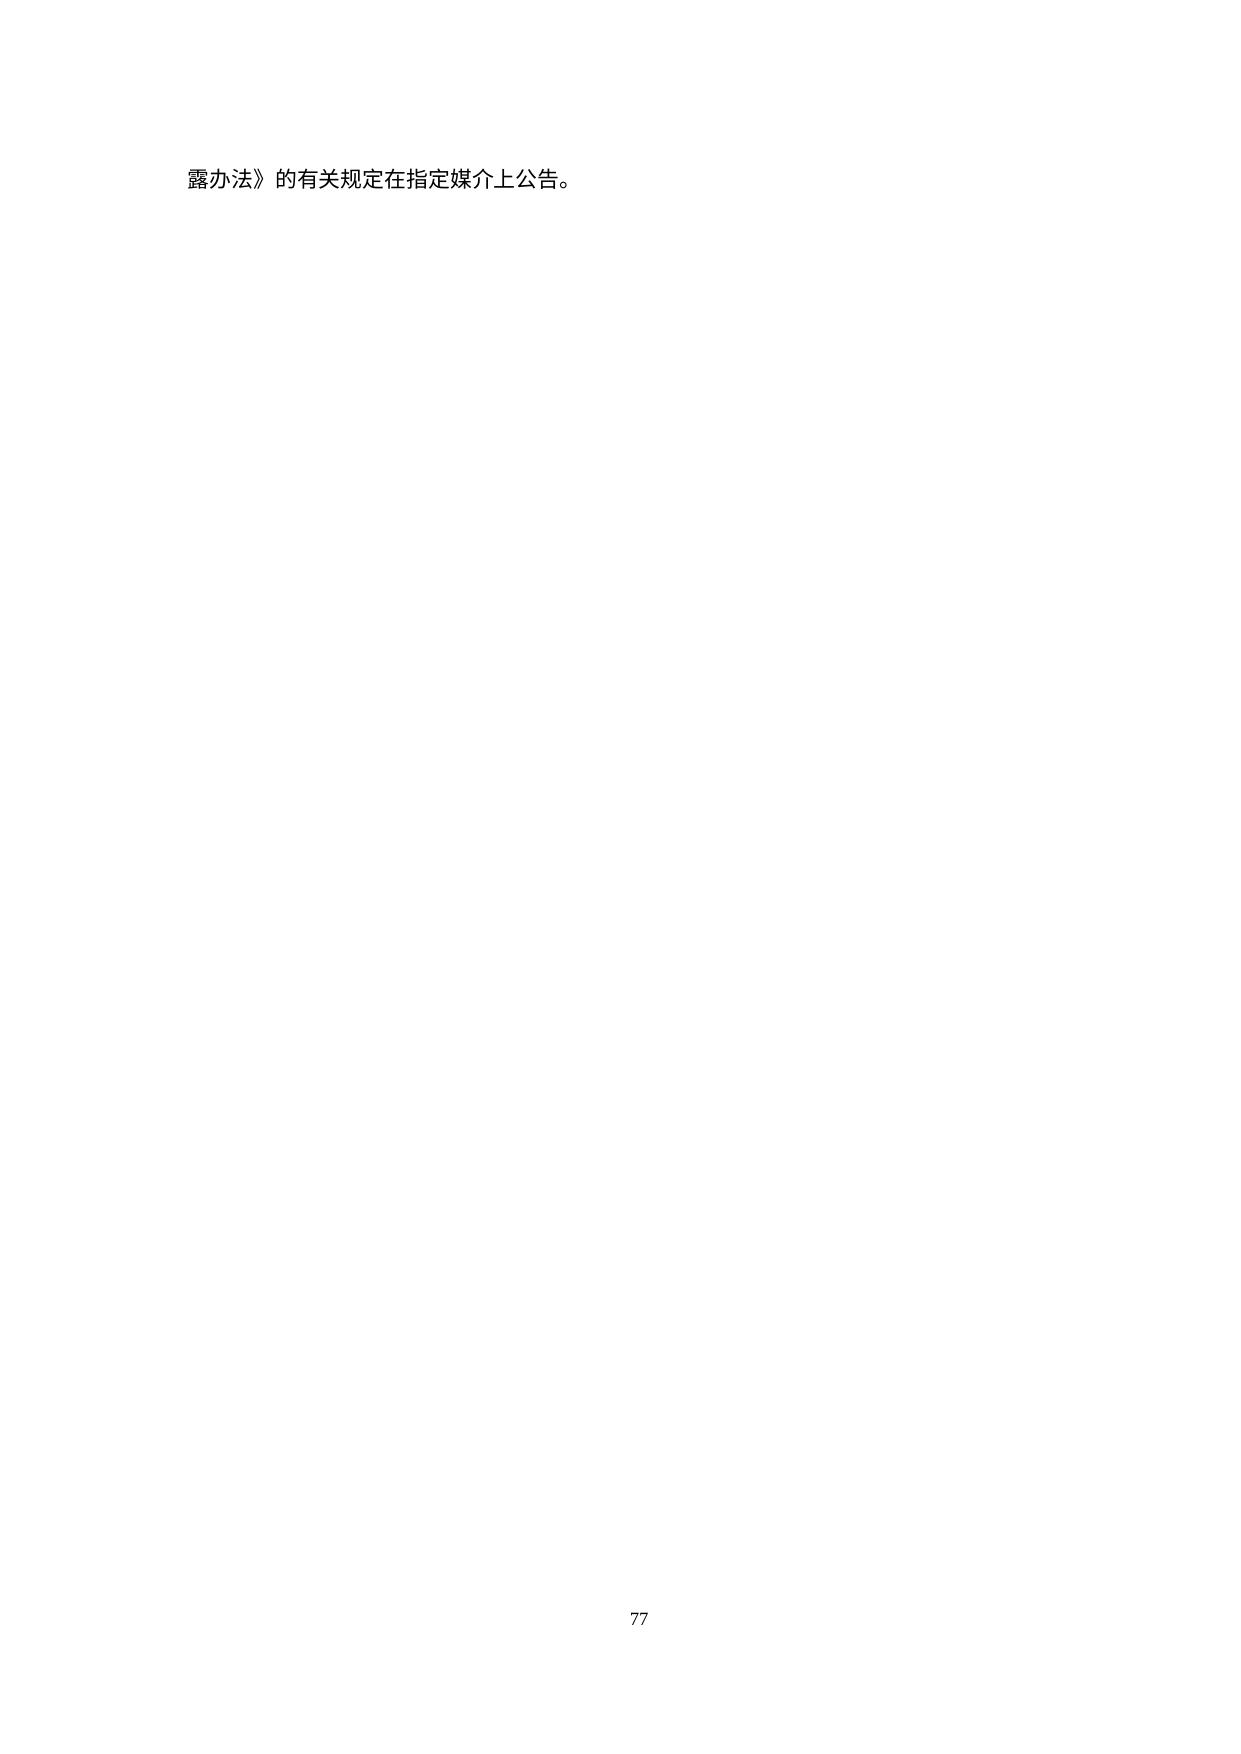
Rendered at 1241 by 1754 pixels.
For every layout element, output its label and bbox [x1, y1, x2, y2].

text [187, 162, 1053, 194]
